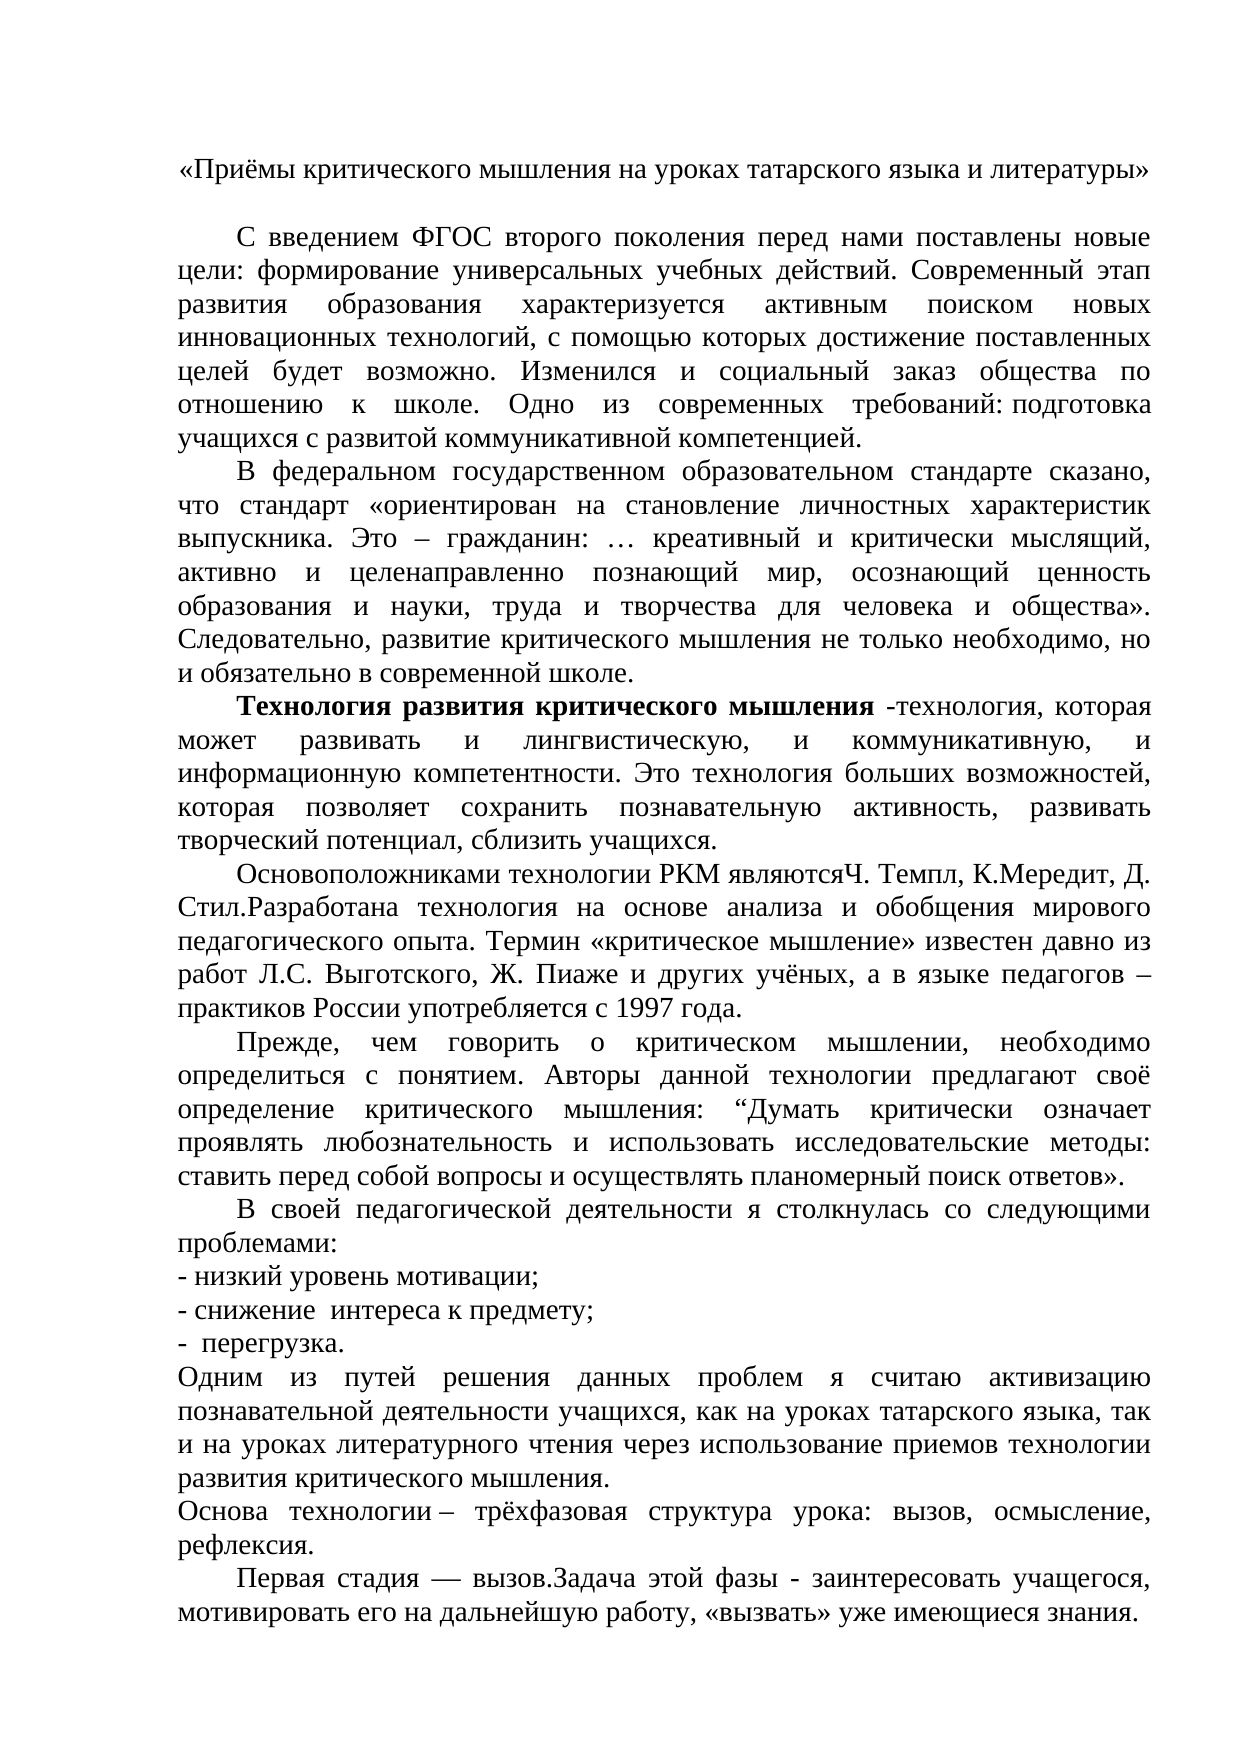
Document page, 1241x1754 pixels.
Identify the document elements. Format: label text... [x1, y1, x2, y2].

text В федеральном государственном образовательном стандарте сказано, что стандарт «ориентирован на становление личностных характеристик выпускника. Это – гражданин: … креативный и критически мыслящий, активно и целенаправленно познающий мир, осознающий ценность образования и науки, труда и творчества для человека и общества». Следовательно, развитие критического мышления не только необходимо, но и обязательно в современной школе. [177, 453, 1152, 688]
text Основа технологии – трёхфазовая структура урока: вызов, осмысление, рефлексия. [177, 1493, 1152, 1560]
text - снижение интереса к предмету; [177, 1292, 1152, 1326]
text - перегрузка. [177, 1326, 1152, 1359]
text Технология развития критического мышления -технология, которая может развивать и лингвистическую, и коммуникативную, и информационную компетентности. Это технология больших возможностей, которая позволяет сохранить познавательную активность, развивать творческий потенциал, сблизить учащихся. [177, 688, 1152, 856]
text - низкий уровень мотивации; [177, 1258, 1152, 1292]
text Первая стадия — вызов.Задача этой фазы - заинтересовать учащегося, мотивировать его на дальнейшую работу, «вызвать» уже имеющиеся знания. [177, 1560, 1152, 1627]
text Одним из путей решения данных проблем я считаю активизацию познавательной деятельности учащихся, как на уроках татарского языка, так и на уроках литературного чтения через использование приемов технологии развития критического мышления. [177, 1359, 1152, 1493]
text С введением ФГОС второго поколения перед нами поставлены новые цели: формирование универсальных учебных действий. Современный этап развития образования характеризуется активным поиском новых инновационных технологий, с помощью которых достижение поставленных целей будет возможно. Изменился и социальный заказ общества по отношению к школе. Одно из современных требований: подготовка учащихся с развитой коммуникативной компетенцией. [177, 219, 1152, 453]
text Прежде, чем говорить о критическом мышлении, необходимо определиться с понятием. Авторы данной технологии предлагают своё определение критического мышления: “Думать критически означает проявлять любознательность и использовать исследовательские методы: ставить перед собой вопросы и осуществлять планомерный поиск ответов». [177, 1024, 1152, 1191]
text В своей педагогической деятельности я столкнулась со следующими проблемами: [177, 1191, 1152, 1258]
text Основоположниками технологии РКМ являютсяЧ. Темпл, К.Мередит, Д. Стил.Разработана технология на основе анализа и обобщения мирового педагогического опыта. Термин «критическое мышление» известен давно из работ Л.С. Выготского, Ж. Пиаже и других учёных, а в языке педагогов – практиков России употребляется с 1997 года. [177, 856, 1152, 1024]
text «Приёмы критического мышления на уроках татарского языка и литературы» [177, 152, 1152, 185]
